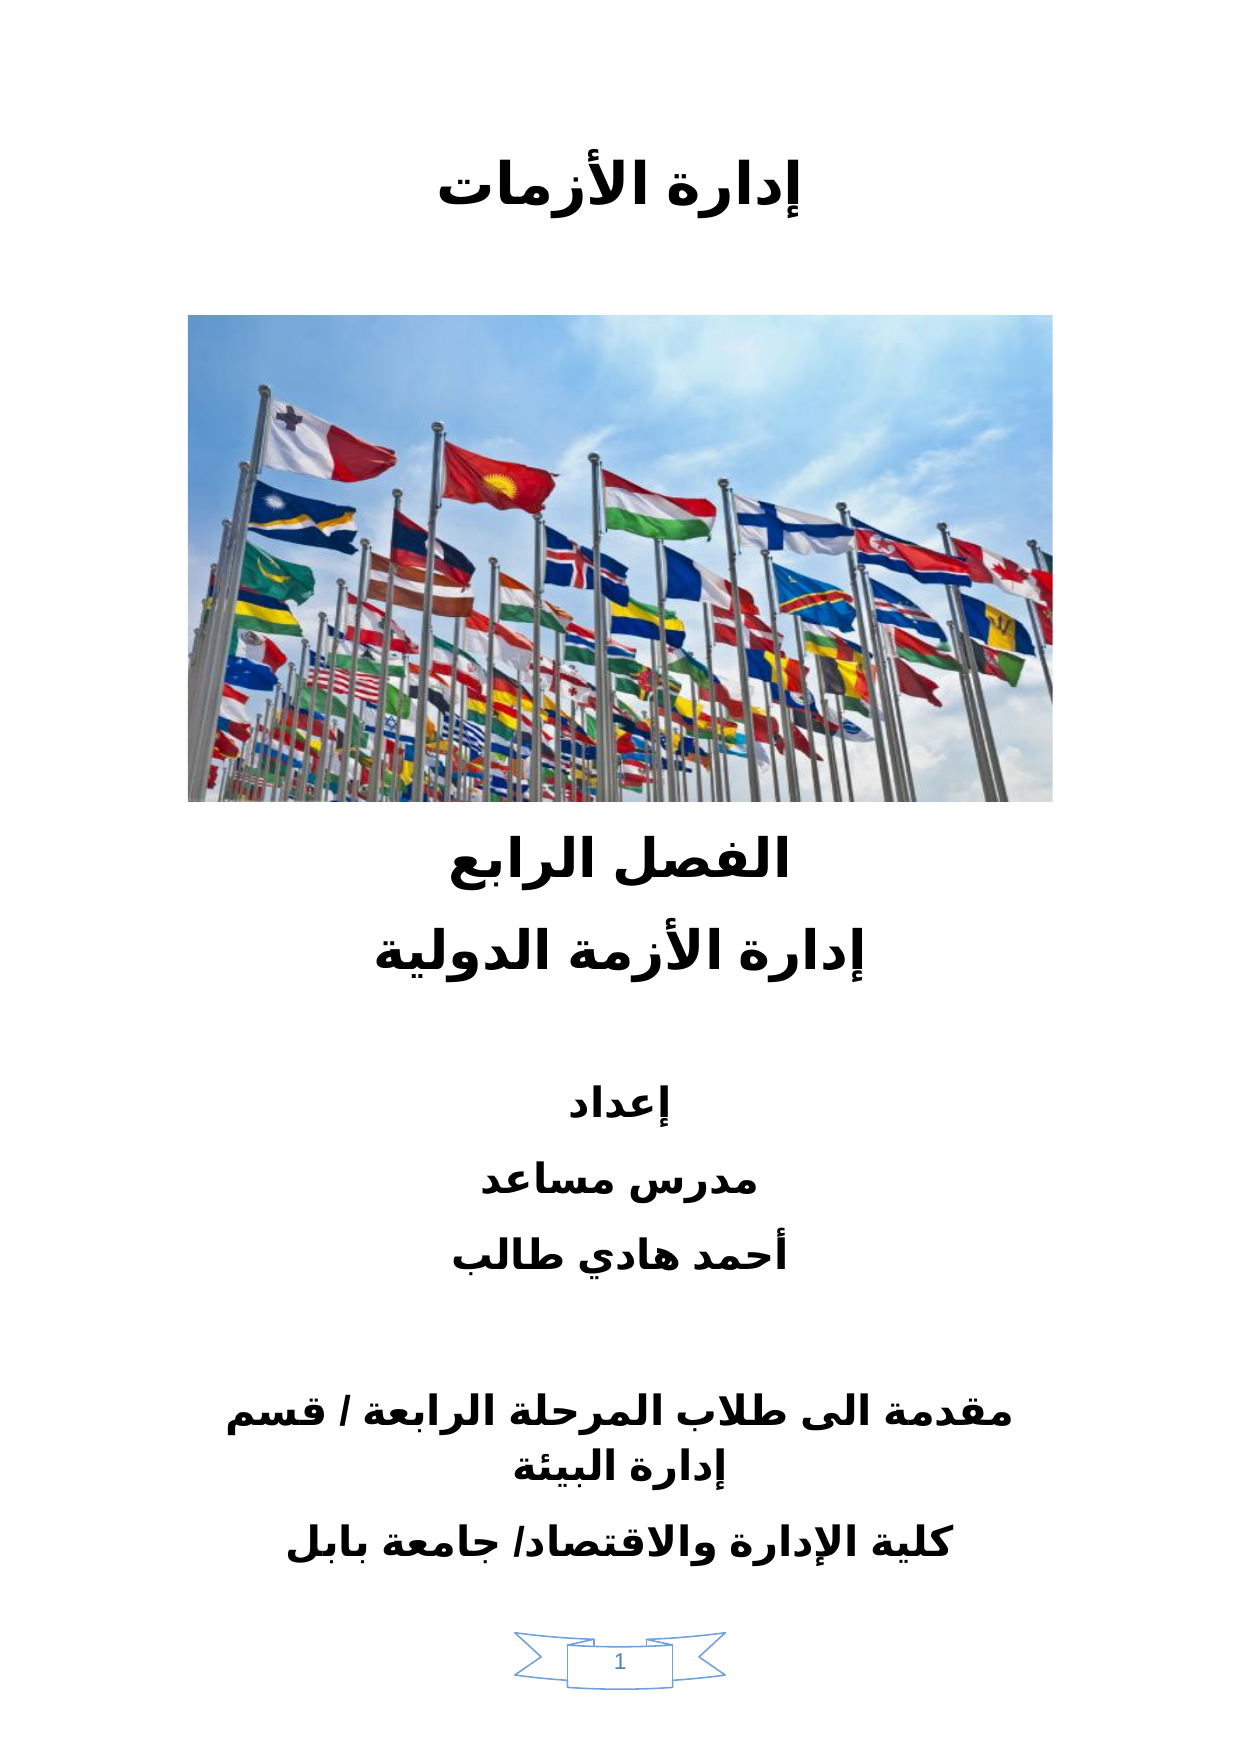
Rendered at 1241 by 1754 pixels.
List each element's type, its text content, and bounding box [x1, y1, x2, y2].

picture [187, 315, 1053, 802]
text إدارة الأزمات [187, 150, 1053, 217]
text مقدمة الى طلاب المرحلة الرابعة / قسم إدارة البيئة [187, 1386, 1053, 1489]
text أحمد هادي طالب [187, 1231, 1053, 1279]
text إدارة الأزمة الدولية [187, 919, 1053, 981]
text إعداد [187, 1079, 1053, 1127]
text مدرس مساعد [187, 1155, 1053, 1203]
text الفصل الرابع [187, 826, 1053, 889]
text كلية الإدارة والاقتصاد/ جامعة بابل [187, 1517, 1053, 1565]
